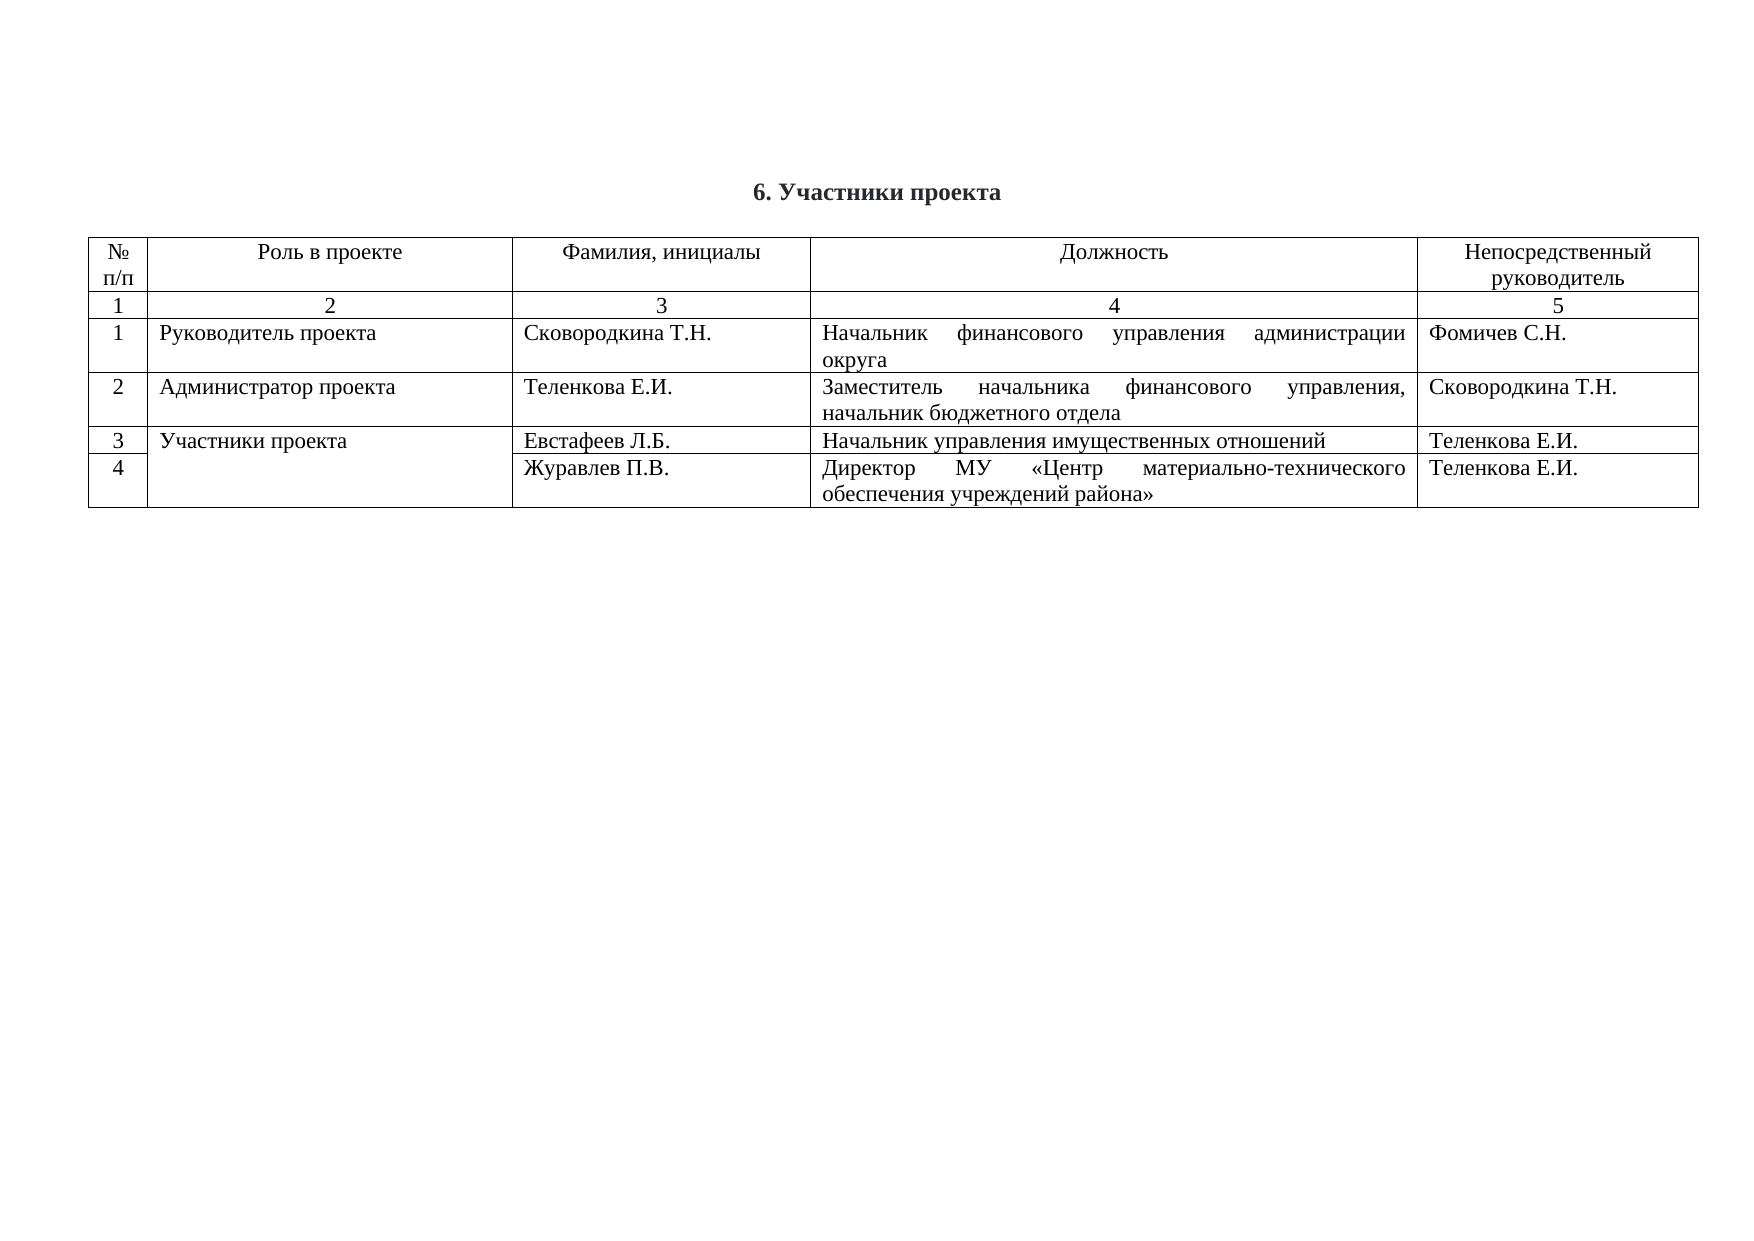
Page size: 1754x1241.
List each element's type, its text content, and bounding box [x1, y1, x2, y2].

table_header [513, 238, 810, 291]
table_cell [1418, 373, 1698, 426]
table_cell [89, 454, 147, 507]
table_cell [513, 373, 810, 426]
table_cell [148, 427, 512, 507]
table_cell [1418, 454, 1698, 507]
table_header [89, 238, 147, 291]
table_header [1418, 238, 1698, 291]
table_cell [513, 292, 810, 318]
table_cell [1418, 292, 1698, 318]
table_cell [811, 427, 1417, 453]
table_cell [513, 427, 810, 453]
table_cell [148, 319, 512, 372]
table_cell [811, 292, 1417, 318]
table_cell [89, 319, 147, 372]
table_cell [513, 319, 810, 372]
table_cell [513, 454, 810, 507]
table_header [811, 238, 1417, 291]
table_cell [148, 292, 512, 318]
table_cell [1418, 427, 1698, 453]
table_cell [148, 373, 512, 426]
text 6. Участники проекта [118, 177, 1636, 206]
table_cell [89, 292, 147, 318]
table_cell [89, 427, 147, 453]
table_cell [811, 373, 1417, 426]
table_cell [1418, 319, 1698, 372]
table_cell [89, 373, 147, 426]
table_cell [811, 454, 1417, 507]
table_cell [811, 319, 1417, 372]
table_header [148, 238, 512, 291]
